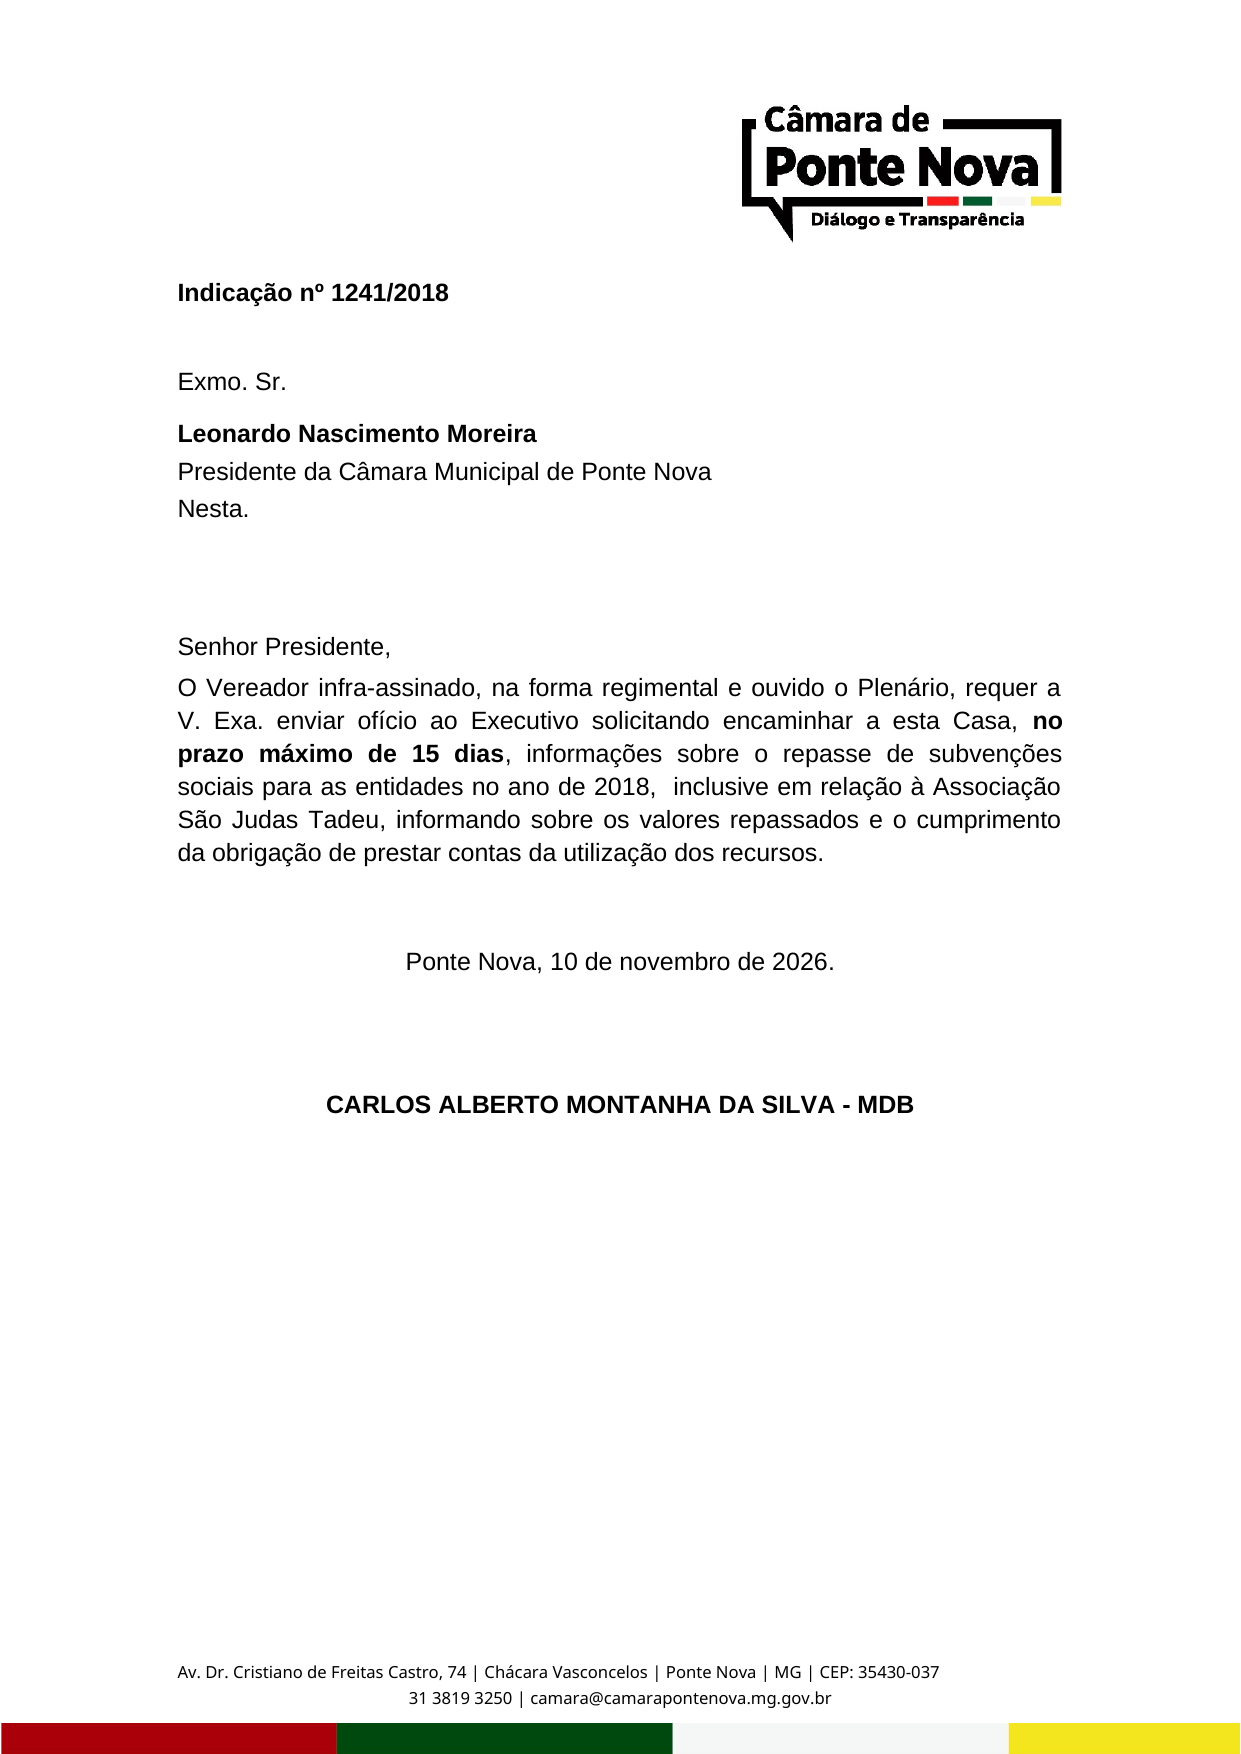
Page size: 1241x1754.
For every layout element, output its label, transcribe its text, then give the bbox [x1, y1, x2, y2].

text Indicação nº 1241/2018 [177, 275, 1063, 306]
picture [741, 103, 1064, 244]
text Leonardo Nascimento Moreira [177, 417, 1063, 448]
picture [1, 1723, 1241, 1754]
text Nesta. [177, 492, 1063, 523]
text Exmo. Sr. [177, 360, 1063, 396]
text Presidente da Câmara Municipal de Ponte Nova [177, 454, 1063, 485]
text CARLOS ALBERTO MONTANHA DA SILVA - MDB [177, 1083, 1063, 1119]
text O Vereador infra-assinado, na forma regimental e ouvido o Plenário, requer a V. Exa. enviar ofício ao Executivo solicitando encaminhar a esta Casa, no prazo máximo de 15 dias, informações sobre o repasse de subvenções sociais para as entidades no ano de 2018, inclusive em relação à Associação São Judas Tadeu, informando sobre os valores repassados e o cumprimento da obrigação de prestar contas da utilização dos recursos. [177, 673, 1063, 867]
text Senhor Presidente, [177, 625, 1063, 660]
text Ponte Nova, 10 de dezembro de 2018. [177, 940, 1063, 975]
